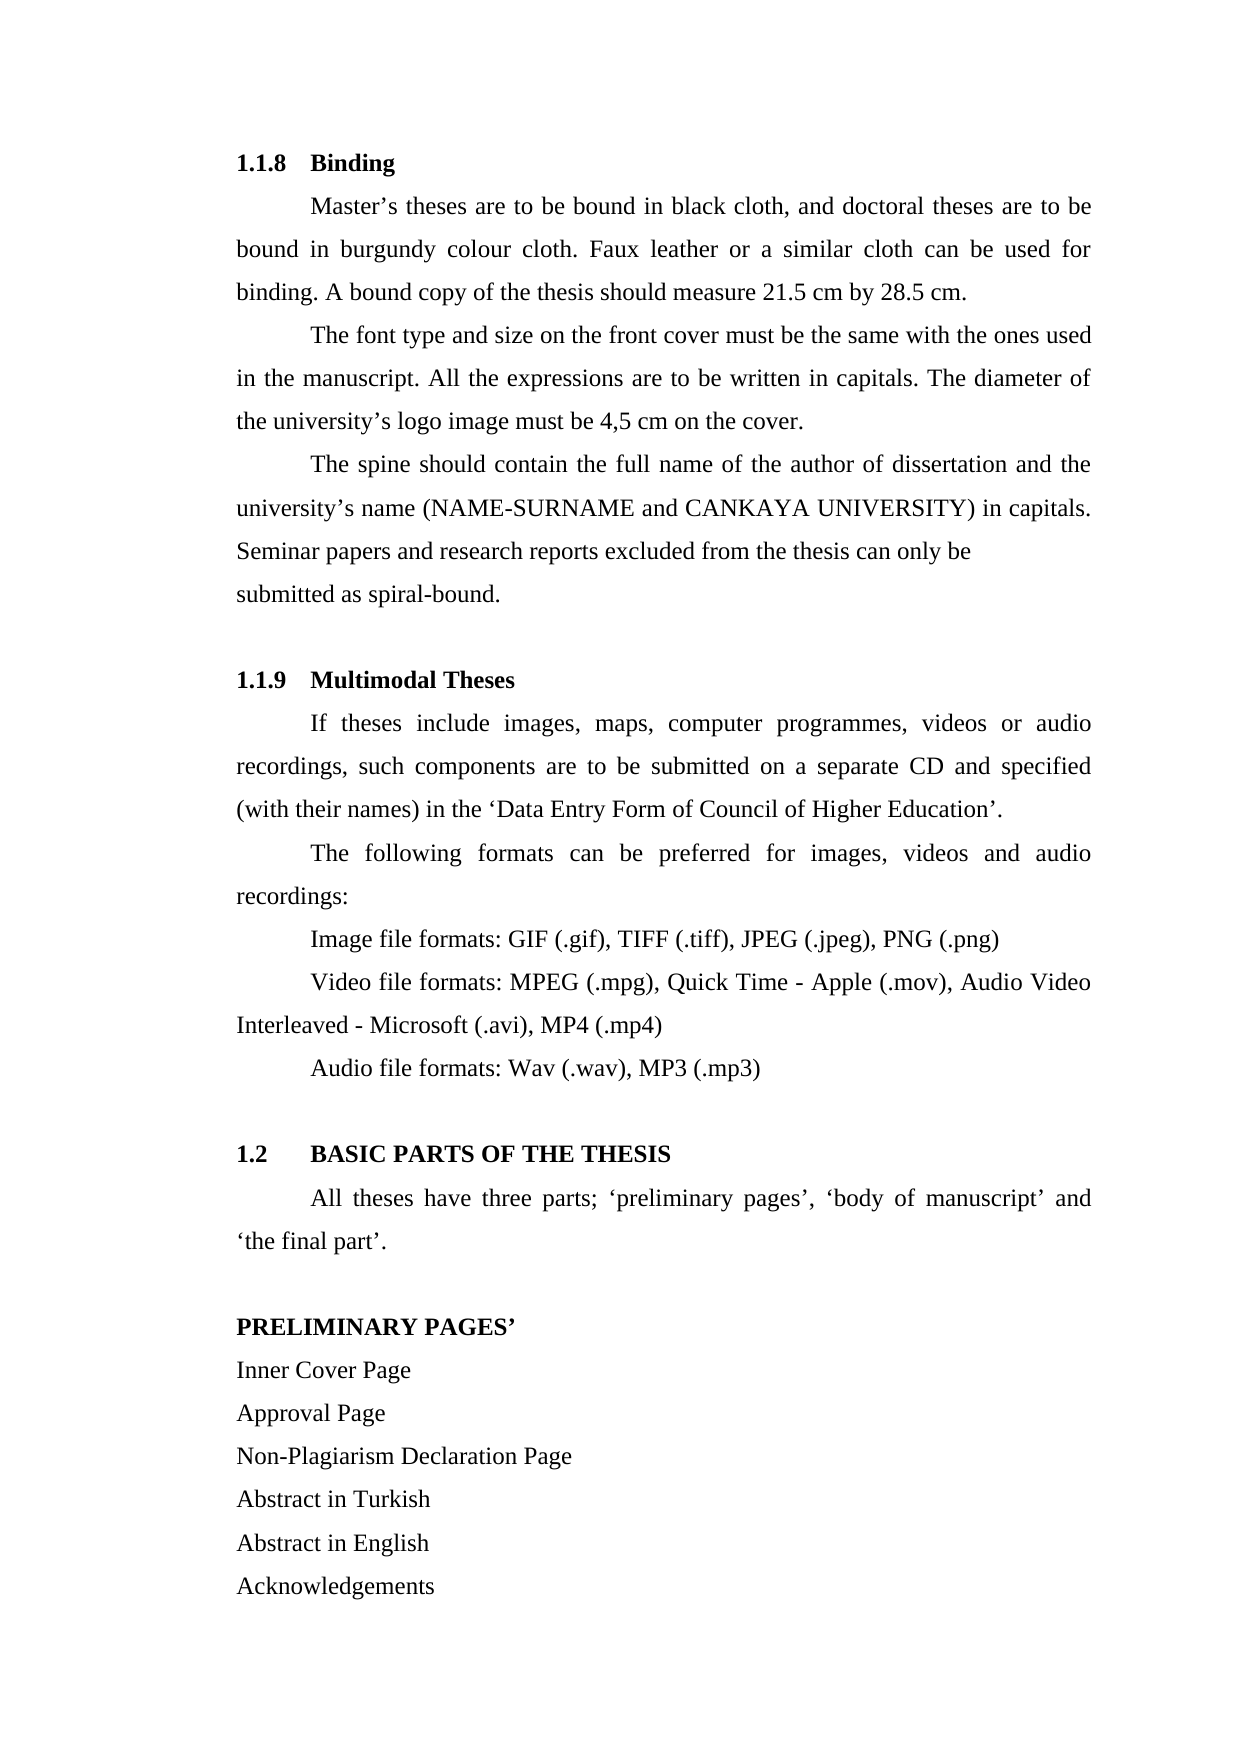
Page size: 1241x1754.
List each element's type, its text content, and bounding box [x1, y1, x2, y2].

text Audio file formats: Wav (.wav), MP3 (.mp3) [236, 1053, 1092, 1082]
text Inner Cover Page [236, 1355, 1092, 1384]
text Non-Plagiarism Declaration Page [236, 1441, 1092, 1470]
text If theses include images, maps, computer programmes, videos or audio recordings, such components are to be submitted on a separate CD and specified (with their names) in the ‘Data Entry Form of Council of Higher Education’. [236, 708, 1092, 823]
subtitle Binding [236, 148, 1092, 176]
text PRELIMINARY PAGES’ [236, 1312, 1092, 1341]
text Abstract in English [236, 1528, 1092, 1556]
subtitle Multimodal Theses [236, 665, 1092, 694]
text Master’s theses are to be bound in black cloth, and doctoral theses are to be bound in burgundy colour cloth. Faux leather or a similar cloth can be used for binding. A bound copy of the thesis should measure 21.5 cm by 28.5 cm. [236, 191, 1092, 306]
text The font type and size on the front cover must be the same with the ones used in the manuscript. All the expressions are to be written in capitals. The diameter of the university’s logo image must be 4,5 cm on the cover. [236, 320, 1092, 435]
text Approval Page [236, 1398, 1092, 1427]
text The spine should contain the full name of the author of dissertation and the university’s name (NAME-SURNAME and CANKAYA UNIVERSITY) in capitals. Seminar papers and research reports excluded from the thesis can only be [236, 449, 1092, 564]
text Acknowledgements [236, 1571, 1092, 1599]
text Video file formats: MPEG (.mpg), Quick Time - Apple (.mov), Audio Video Interleaved - Microsoft (.avi), MP4 (.mp4) [236, 967, 1092, 1039]
text submitted as spiral-bound. [236, 579, 1092, 608]
subtitle BASIC PARTS OF THE THESIS [236, 1139, 1092, 1168]
text Image file formats: GIF (.gif), TIFF (.tiff), JPEG (.jpeg), PNG (.png) [236, 924, 1092, 953]
text All theses have three parts; ‘preliminary pages’, ‘body of manuscript’ and ‘the final part’. [236, 1183, 1092, 1254]
text The following formats can be preferred for images, videos and audio recordings: [236, 838, 1092, 909]
text Abstract in Turkish [236, 1484, 1092, 1513]
